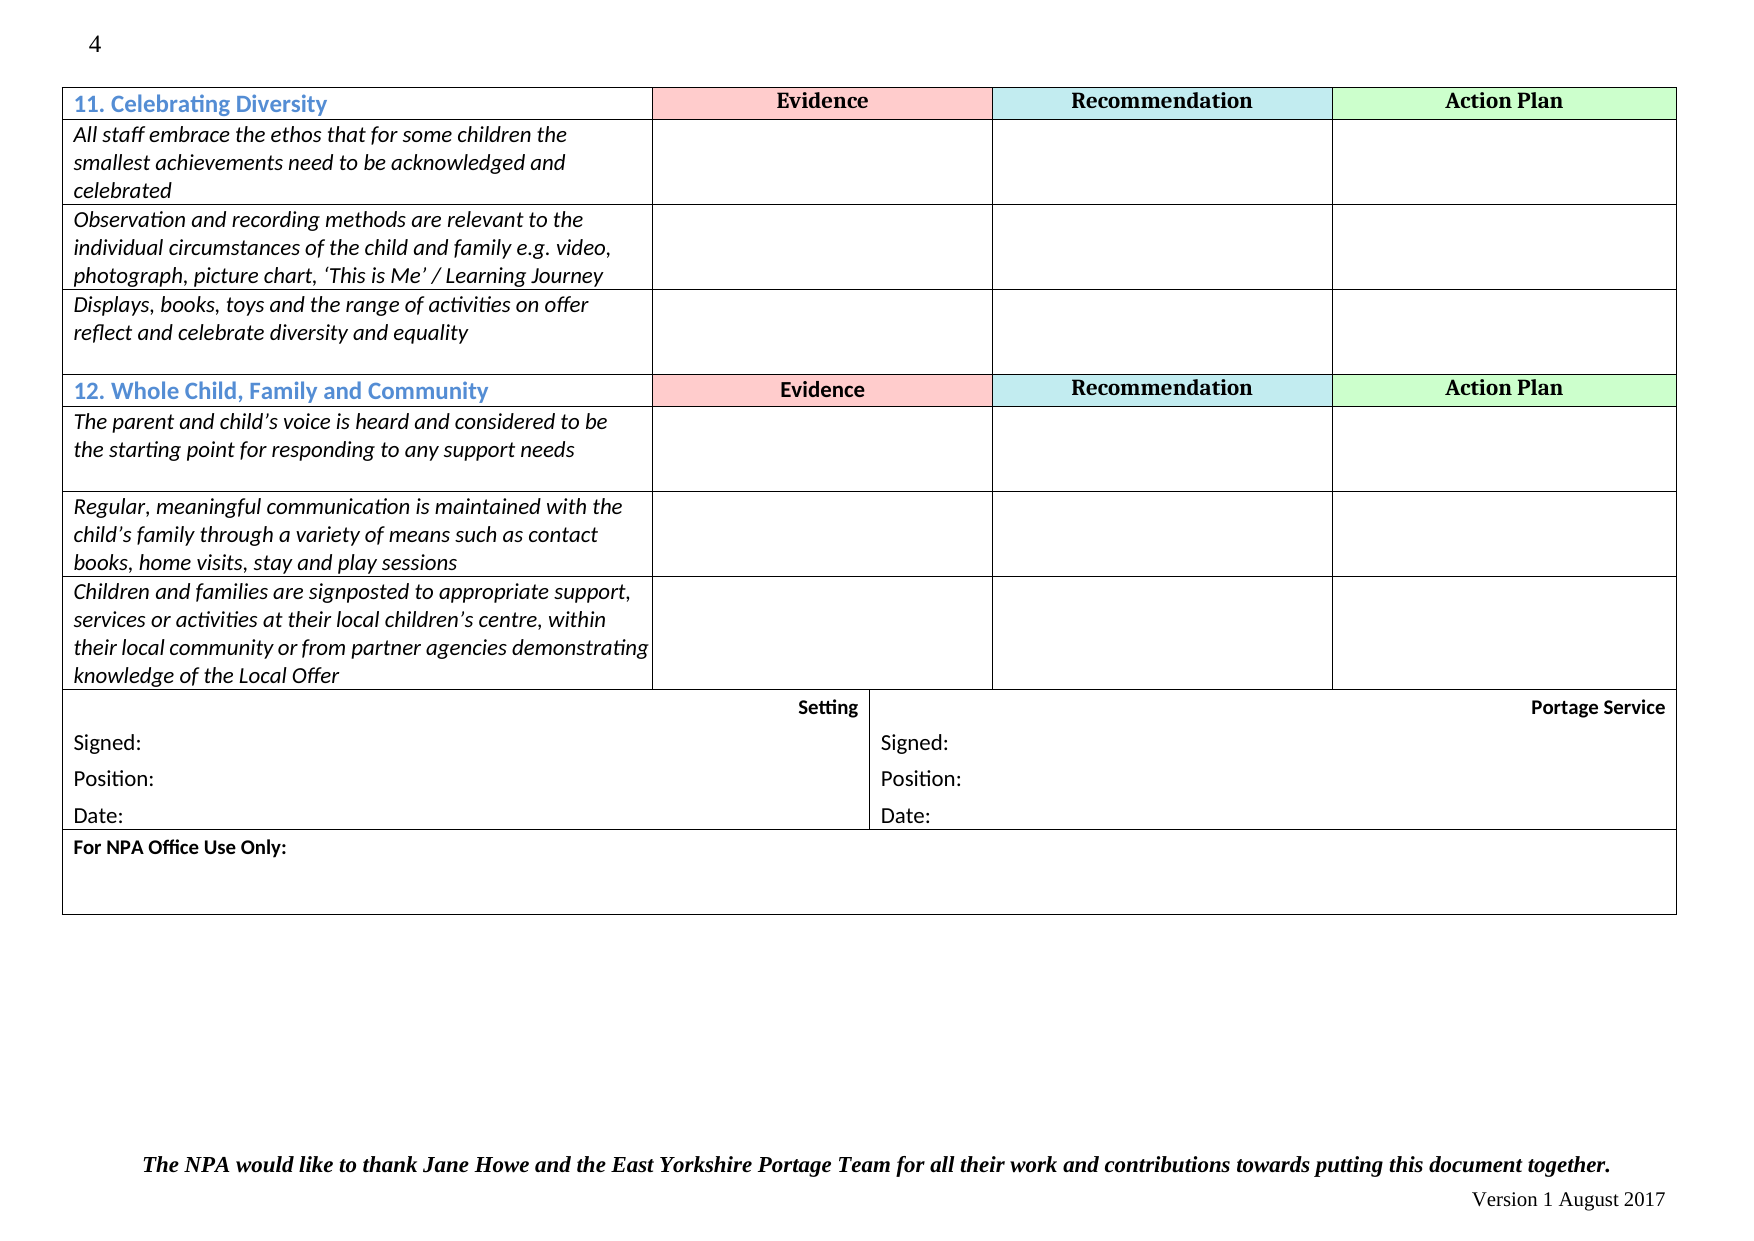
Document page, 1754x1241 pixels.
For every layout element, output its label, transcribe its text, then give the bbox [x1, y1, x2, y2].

table_cell Displays, books, toys and the range of activities on offer reflect and celebrate diversity and equality [63, 290, 652, 374]
table_cell Recommendation [993, 375, 1332, 406]
table_cell 12. Whole Child, Family and Community [63, 375, 652, 406]
table_cell Regular, meaningful communication is maintained with the child’s family through a variety of means such as contact books, home visits, stay and play sessions [63, 492, 652, 576]
table_cell [653, 205, 992, 289]
table_cell [1333, 577, 1676, 689]
table_cell Children and families are signposted to appropriate support, services or activities at their local children’s centre, within their local community or from partner agencies demonstrating knowledge of the Local Offer [63, 577, 652, 689]
table_cell [1333, 120, 1676, 204]
table_cell [1333, 407, 1676, 491]
table_cell [993, 492, 1332, 576]
table_cell [653, 120, 992, 204]
table_cell Setting Signed: Position: Date: [63, 690, 869, 829]
table_cell [993, 407, 1332, 491]
table_cell [993, 577, 1332, 689]
table_cell The parent and child’s voice is heard and considered to be the starting point for responding to any support needs [63, 407, 652, 491]
table_cell [993, 120, 1332, 204]
table_cell [653, 577, 992, 689]
table_cell [993, 205, 1332, 289]
table_cell All staff embrace the ethos that for some children the smallest achievements need to be acknowledged and celebrated [63, 120, 652, 204]
table_cell [653, 290, 992, 374]
table_cell [653, 407, 992, 491]
table_cell Evidence [653, 88, 992, 119]
table_cell Evidence [653, 375, 992, 406]
table_cell Action Plan [1333, 88, 1676, 119]
table_cell Recommendation [993, 88, 1332, 119]
table_cell [993, 290, 1332, 374]
table_cell For NPA Office Use Only: [63, 830, 1676, 914]
table_cell Observation and recording methods are relevant to the individual circumstances of the child and family e.g. video, photograph, picture chart, ‘This is Me’ / Learning Journey [63, 205, 652, 289]
table_cell [653, 492, 992, 576]
table_cell [1333, 290, 1676, 374]
table_cell 11. Celebrating Diversity [63, 88, 652, 119]
table_cell [1333, 205, 1676, 289]
table_cell [1333, 492, 1676, 576]
table_cell Action Plan [1333, 375, 1676, 406]
table_cell Portage Service Signed: Position: Date: [870, 690, 1676, 829]
